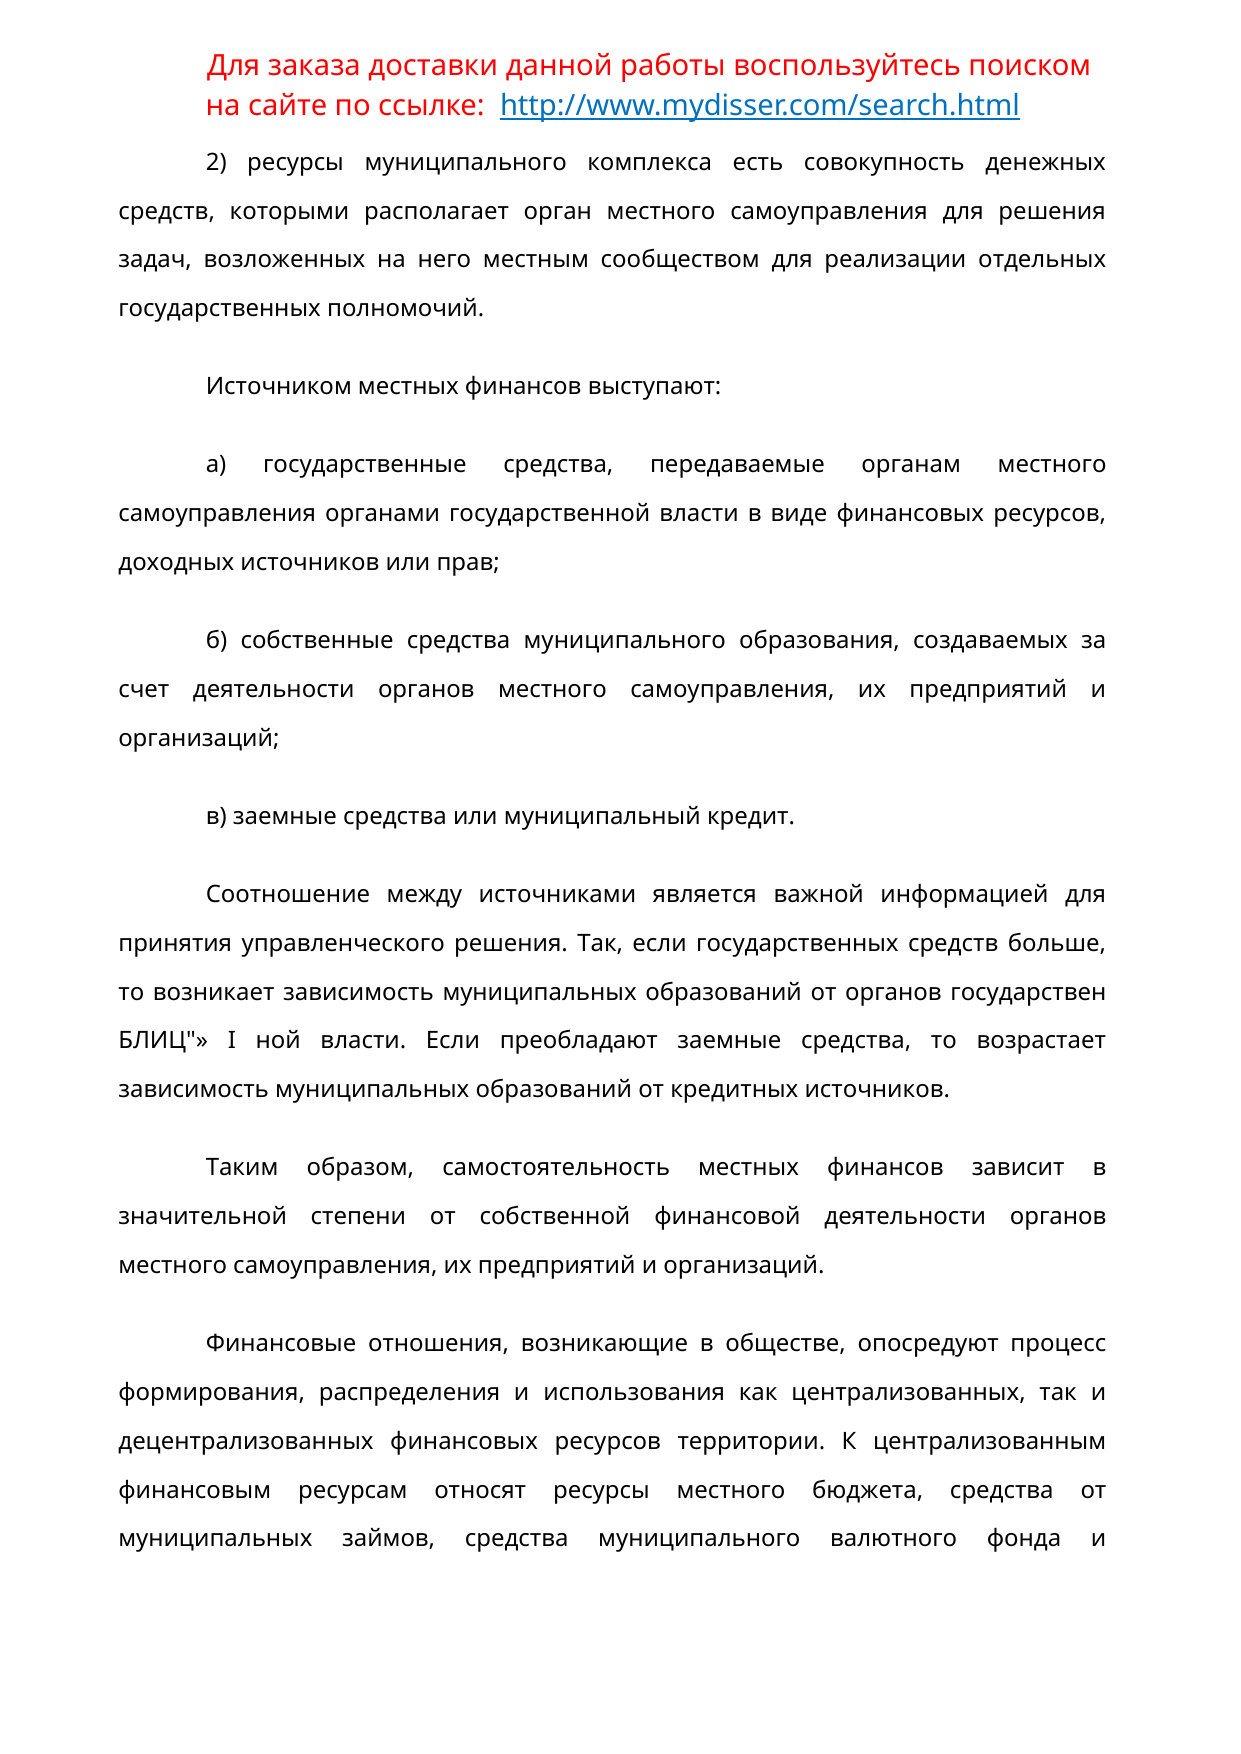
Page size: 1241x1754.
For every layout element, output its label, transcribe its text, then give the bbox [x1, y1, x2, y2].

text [118, 1326, 1107, 1554]
text а) государственные средства, передаваемые органам местного самоуправления органами государственной власти в виде финансовых ресурсов, доходных источников или прав; [118, 447, 1107, 577]
text 2) ресурсы муниципального комплекса есть совокупность денежных средств, которыми располагает орган местного самоуправления для решения задач, возложенных на него местным сообществом для реализации отдельных государственных полномочий. [118, 144, 1107, 324]
text в) заемные средства или муниципальный кредит. [118, 799, 1107, 831]
text б) собственные средства муниципального образования, создаваемых за счет деятельности органов местного самоуправления, их предприятий и организаций; [118, 623, 1107, 753]
text Таким образом, самостоятельность местных финансов зависит в значительной степени от собственной финансовой деятельности органов местного самоуправления, их предприятий и организаций. [118, 1150, 1107, 1280]
text Соотношение между источниками является важной информацией для принятия управленческого решения. Так, если государственных средств больше, то возникает зависимость муниципальных образований от органов государствен БЛИЦ"» І ной власти. Если преобладают заемные средства, то возрастает зависимость муниципальных образований от кредитных источников. [118, 877, 1107, 1105]
text Источником местных финансов выступают: [118, 369, 1107, 402]
